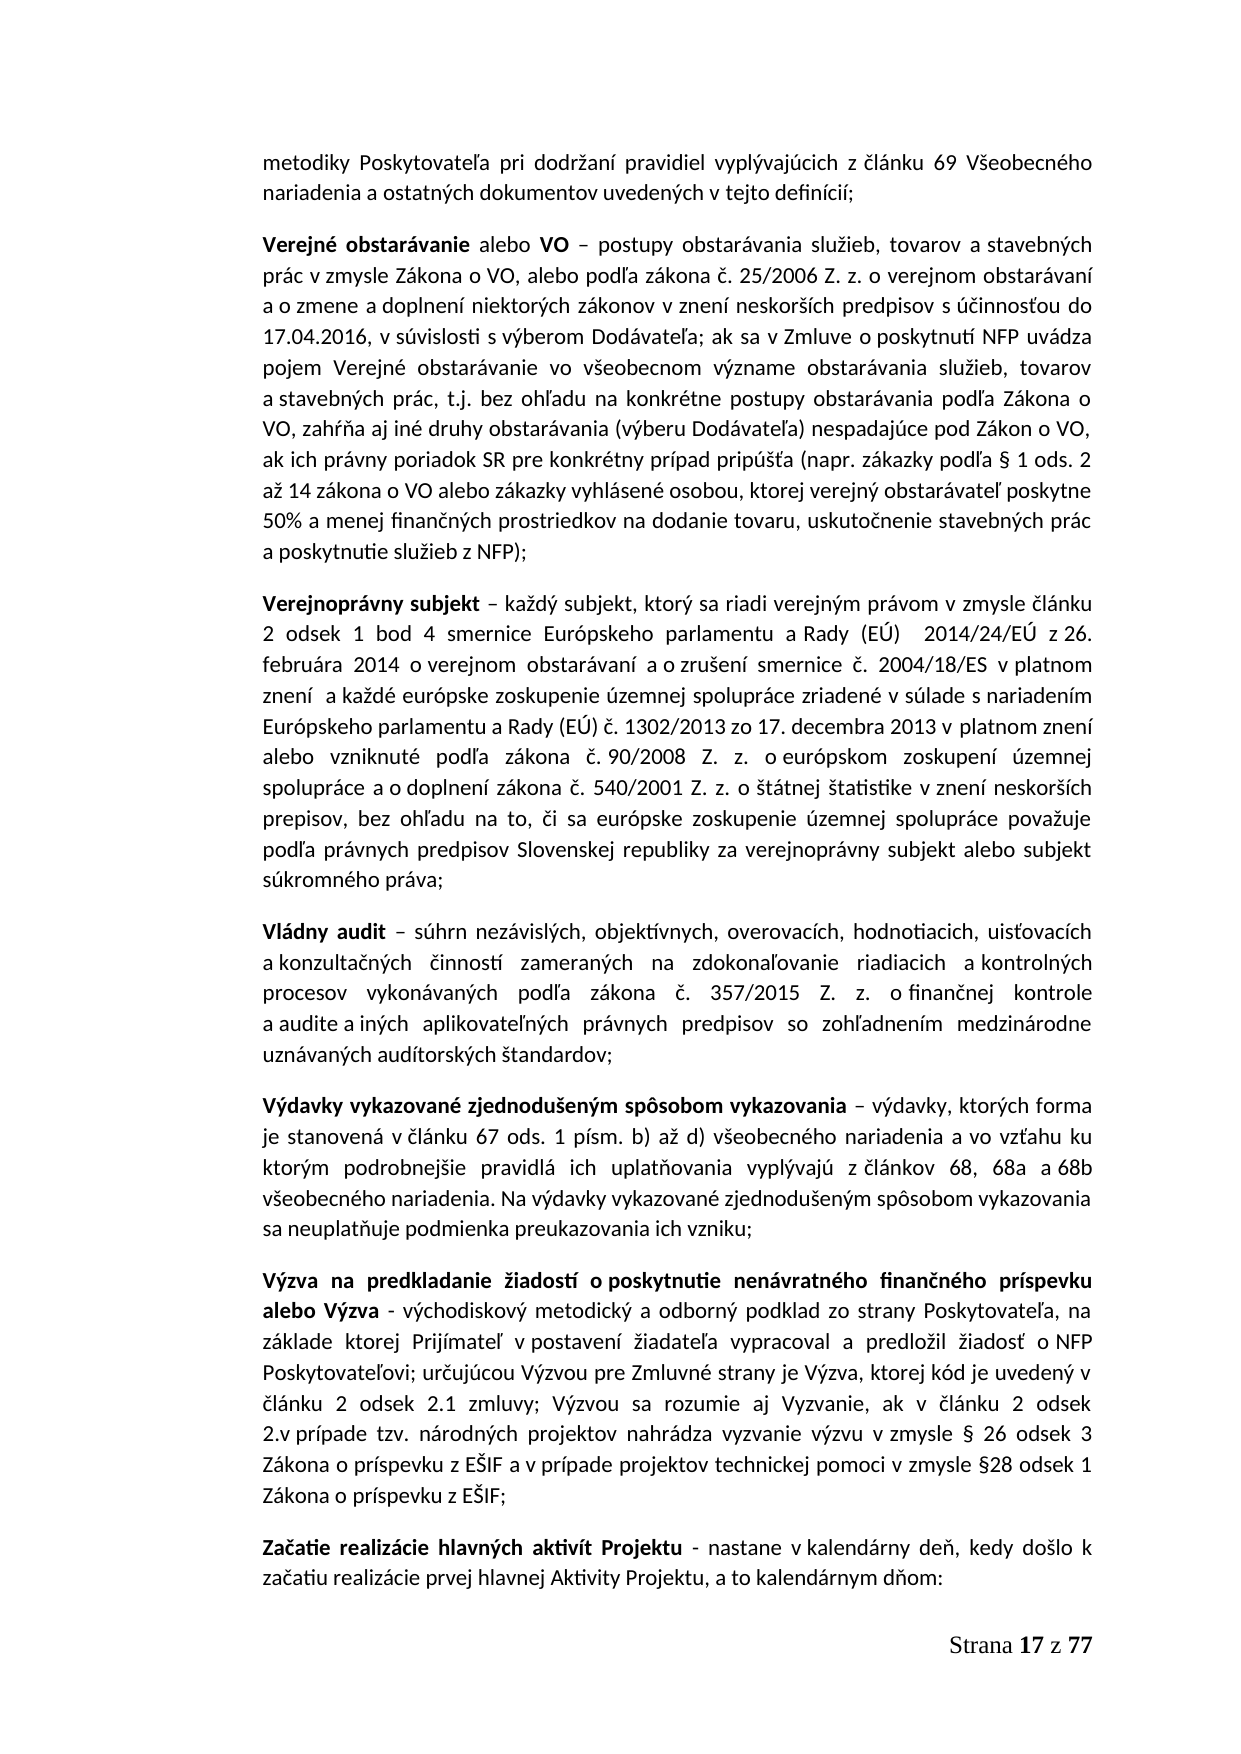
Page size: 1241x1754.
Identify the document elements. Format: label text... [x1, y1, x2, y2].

text Výzva na predkladanie žiadostí o poskytnutie nenávratného finančného príspevku alebo Výzva - východiskový metodický a odborný podklad zo strany Poskytovateľa, na základe ktorej Prijímateľ v postavení žiadateľa vypracoval a predložil žiadosť o NFP Poskytovateľovi; určujúcou Výzvou pre Zmluvné strany je Výzva, ktorej kód je uvedený v článku 2 odsek 2.1 zmluvy; Výzvou sa rozumie aj Vyzvanie, ak v článku 2 odsek 2.v prípade tzv. národných projektov nahrádza vyzvanie výzvu v zmysle § 26 odsek 3 Zákona o príspevku z EŠIF a v prípade projektov technickej pomoci v zmysle §28 odsek 1 Zákona o príspevku z EŠIF; [262, 1266, 1092, 1509]
text Výdavky vykazované zjednodušeným spôsobom vykazovania – výdavky, ktorých forma je stanovená v článku 67 ods. 1 písm. b) až d) všeobecného nariadenia a vo vzťahu ku ktorým podrobnejšie pravidlá ich uplatňovania vyplývajú z článkov 68, 68a a 68b všeobecného nariadenia. Na výdavky vykazované zjednodušeným spôsobom vykazovania sa neuplatňuje podmienka preukazovania ich vzniku; [262, 1091, 1092, 1242]
text Začatie realizácie hlavných aktivít Projektu - nastane v kalendárny deň, kedy došlo k začatiu realizácie prvej hlavnej Aktivity Projektu, a to kalendárnym dňom: [262, 1533, 1092, 1591]
text Vládny audit – súhrn nezávislých, objektívnych, overovacích, hodnotiacich, uisťovacích a konzultačných činností zameraných na zdokonaľovanie riadiacich a kontrolných procesov vykonávaných podľa zákona č. 357/2015 Z. z. o finančnej kontrole a audite a iných aplikovateľných právnych predpisov so zohľadnením medzinárodne uznávaných audítorských štandardov; [262, 917, 1092, 1068]
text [262, 148, 1092, 206]
text Verejné obstarávanie alebo VO – postupy obstarávania služieb, tovarov a stavebných prác v zmysle Zákona o VO, alebo podľa zákona č. 25/2006 Z. z. o verejnom obstarávaní a o zmene a doplnení niektorých zákonov v znení neskorších predpisov s účinnosťou do 17.04.2016, v súvislosti s výberom Dodávateľa; ak sa v Zmluve o poskytnutí NFP uvádza pojem Verejné obstarávanie vo všeobecnom význame obstarávania služieb, tovarov a stavebných prác, t.j. bez ohľadu na konkrétne postupy obstarávania podľa Zákona o VO, zahŕňa aj iné druhy obstarávania (výberu Dodávateľa) nespadajúce pod Zákon o VO, ak ich právny poriadok SR pre konkrétny prípad pripúšťa (napr. zákazky podľa § 1 ods. 2 až 14 zákona o VO alebo zákazky vyhlásené osobou, ktorej verejný obstarávateľ poskytne 50% a menej finančných prostriedkov na dodanie tovaru, uskutočnenie stavebných prác a poskytnutie služieb z NFP); [262, 230, 1092, 565]
text Verejnoprávny subjekt – každý subjekt, ktorý sa riadi verejným právom v zmysle článku 2 odsek 1 bod 4 smernice Európskeho parlamentu a Rady (EÚ) 2014/24/EÚ z 26. februára 2014 o verejnom obstarávaní a o zrušení smernice č. 2004/18/ES v platnom znení a každé európske zoskupenie územnej spolupráce zriadené v súlade s nariadením Európskeho parlamentu a Rady (EÚ) č. 1302/2013 zo 17. decembra 2013 v platnom znení alebo vzniknuté podľa zákona č. 90/2008 Z. z. o európskom zoskupení územnej spolupráce a o doplnení zákona č. 540/2001 Z. z. o štátnej štatistike v znení neskorších prepisov, bez ohľadu na to, či sa európske zoskupenie územnej spolupráce považuje podľa právnych predpisov Slovenskej republiky za verejnoprávny subjekt alebo subjekt súkromného práva; [262, 589, 1092, 893]
